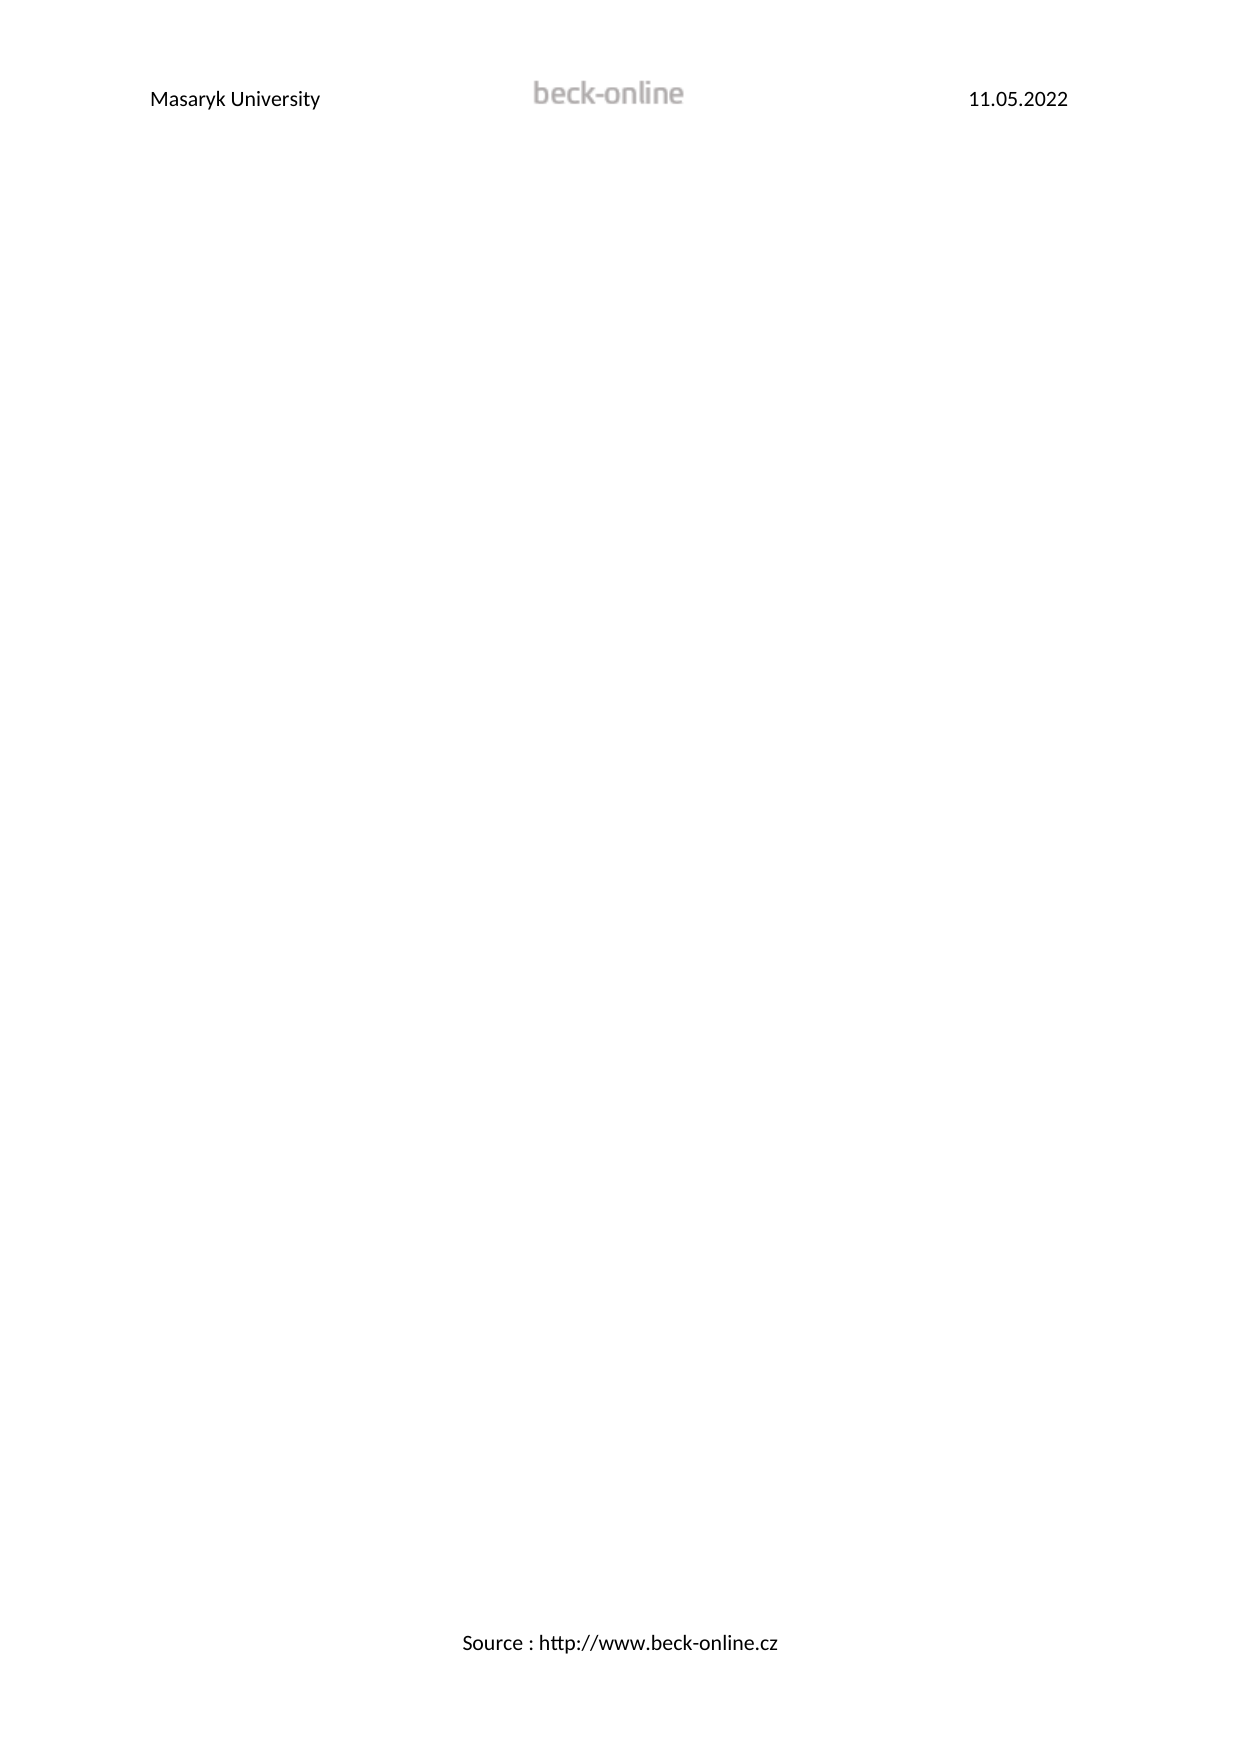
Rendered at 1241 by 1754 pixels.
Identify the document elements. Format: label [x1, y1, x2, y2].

picture [528, 73, 690, 109]
